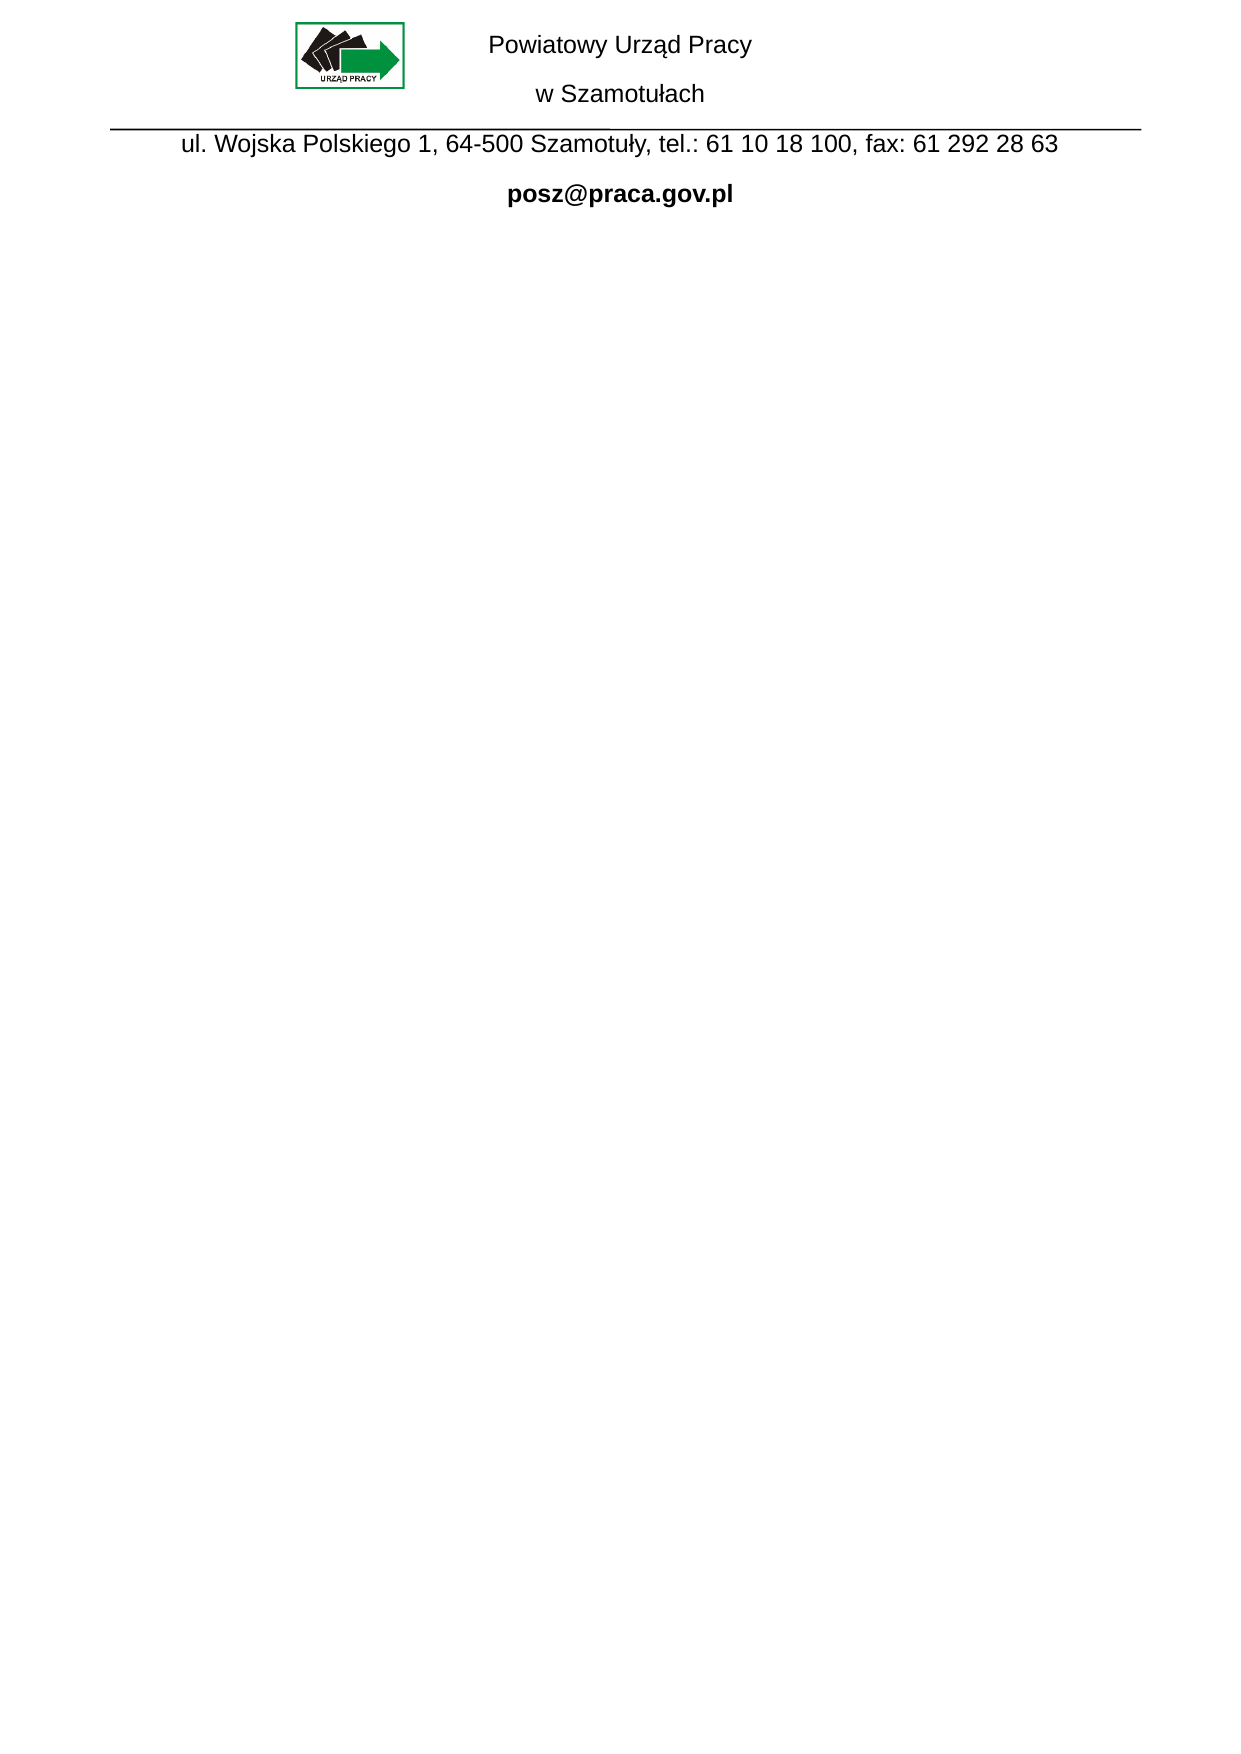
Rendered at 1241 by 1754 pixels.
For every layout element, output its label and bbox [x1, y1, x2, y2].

picture [295, 22, 405, 89]
